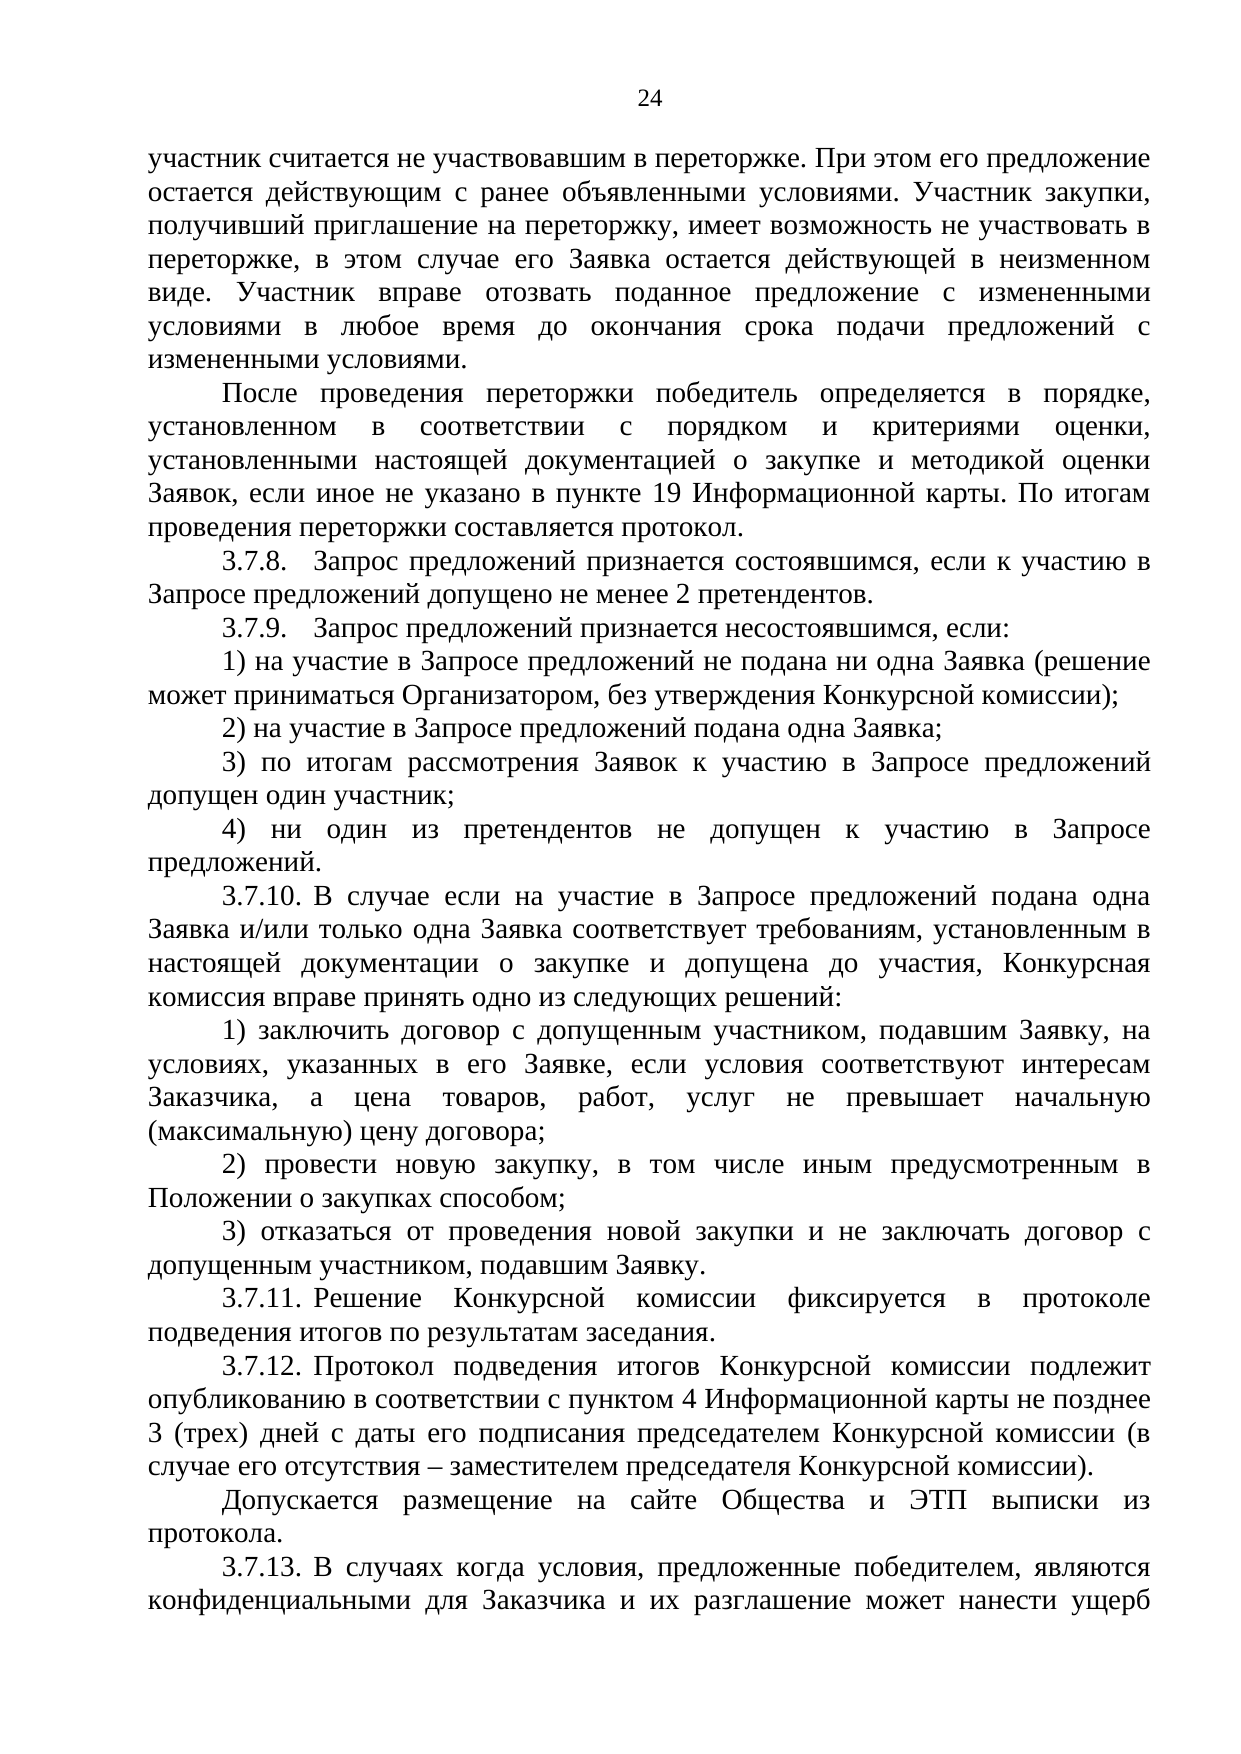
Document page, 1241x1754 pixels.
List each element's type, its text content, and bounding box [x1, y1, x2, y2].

text Допускается размещение на сайте Общества и ЭТП выписки из протокола. [148, 1482, 1152, 1549]
text 3) отказаться от проведения новой закупки и не заключать договор с допущенным участником, подавшим Заявку. [148, 1213, 1152, 1281]
text После проведения переторжки победитель определяется в порядке, установленном в соответствии с порядком и критериями оценки, установленными настоящей документацией о закупке и методикой оценки Заявок, если иное не указано в пункте 19 Информационной карты. По итогам проведения переторжки составляется протокол. [148, 375, 1152, 543]
text 2) провести новую закупку, в том числе иным предусмотренным в Положении о закупках способом; [148, 1146, 1152, 1213]
text 3) по итогам рассмотрения Заявок к участию в Запросе предложений допущен один участник; [148, 744, 1152, 811]
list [148, 1549, 1152, 1616]
text 4) ни один из претендентов не допущен к участию в Запросе предложений. [148, 811, 1152, 878]
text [148, 140, 1152, 375]
text 2) на участие в Запросе предложений подана одна Заявка; [148, 710, 1152, 744]
list Запрос предложений признается состоявшимся, если к участию в Запросе предложений допущено не менее 2 претендентов. [148, 543, 1152, 610]
list Решение Конкурсной комиссии фиксируется в протоколе подведения итогов по результатам заседания. [148, 1281, 1152, 1348]
list Протокол подведения итогов Конкурсной комиссии подлежит опубликованию в соответствии с пунктом 4 Информационной карты не позднее 3 (трех) дней с даты его подписания председателем Конкурсной комиссии (в случае его отсутствия – заместителем председателя Конкурсной комиссии). [148, 1348, 1152, 1482]
list В случае если на участие в Запросе предложений подана одна Заявка и/или только одна Заявка соответствует требованиям, установленным в настоящей документации о закупке и допущена до участия, Конкурсная комиссия вправе принять одно из следующих решений: [148, 878, 1152, 1012]
list Запрос предложений признается несостоявшимся, если: [148, 610, 1152, 643]
text 1) заключить договор с допущенным участником, подавшим Заявку, на условиях, указанных в его Заявке, если условия соответствуют интересам Заказчика, а цена товаров, работ, услуг не превышает начальную (максимальную) цену договора; [148, 1012, 1152, 1146]
text 1) на участие в Запросе предложений не подана ни одна Заявка (решение может приниматься Организатором, без утверждения Конкурсной комиссии); [148, 643, 1152, 710]
